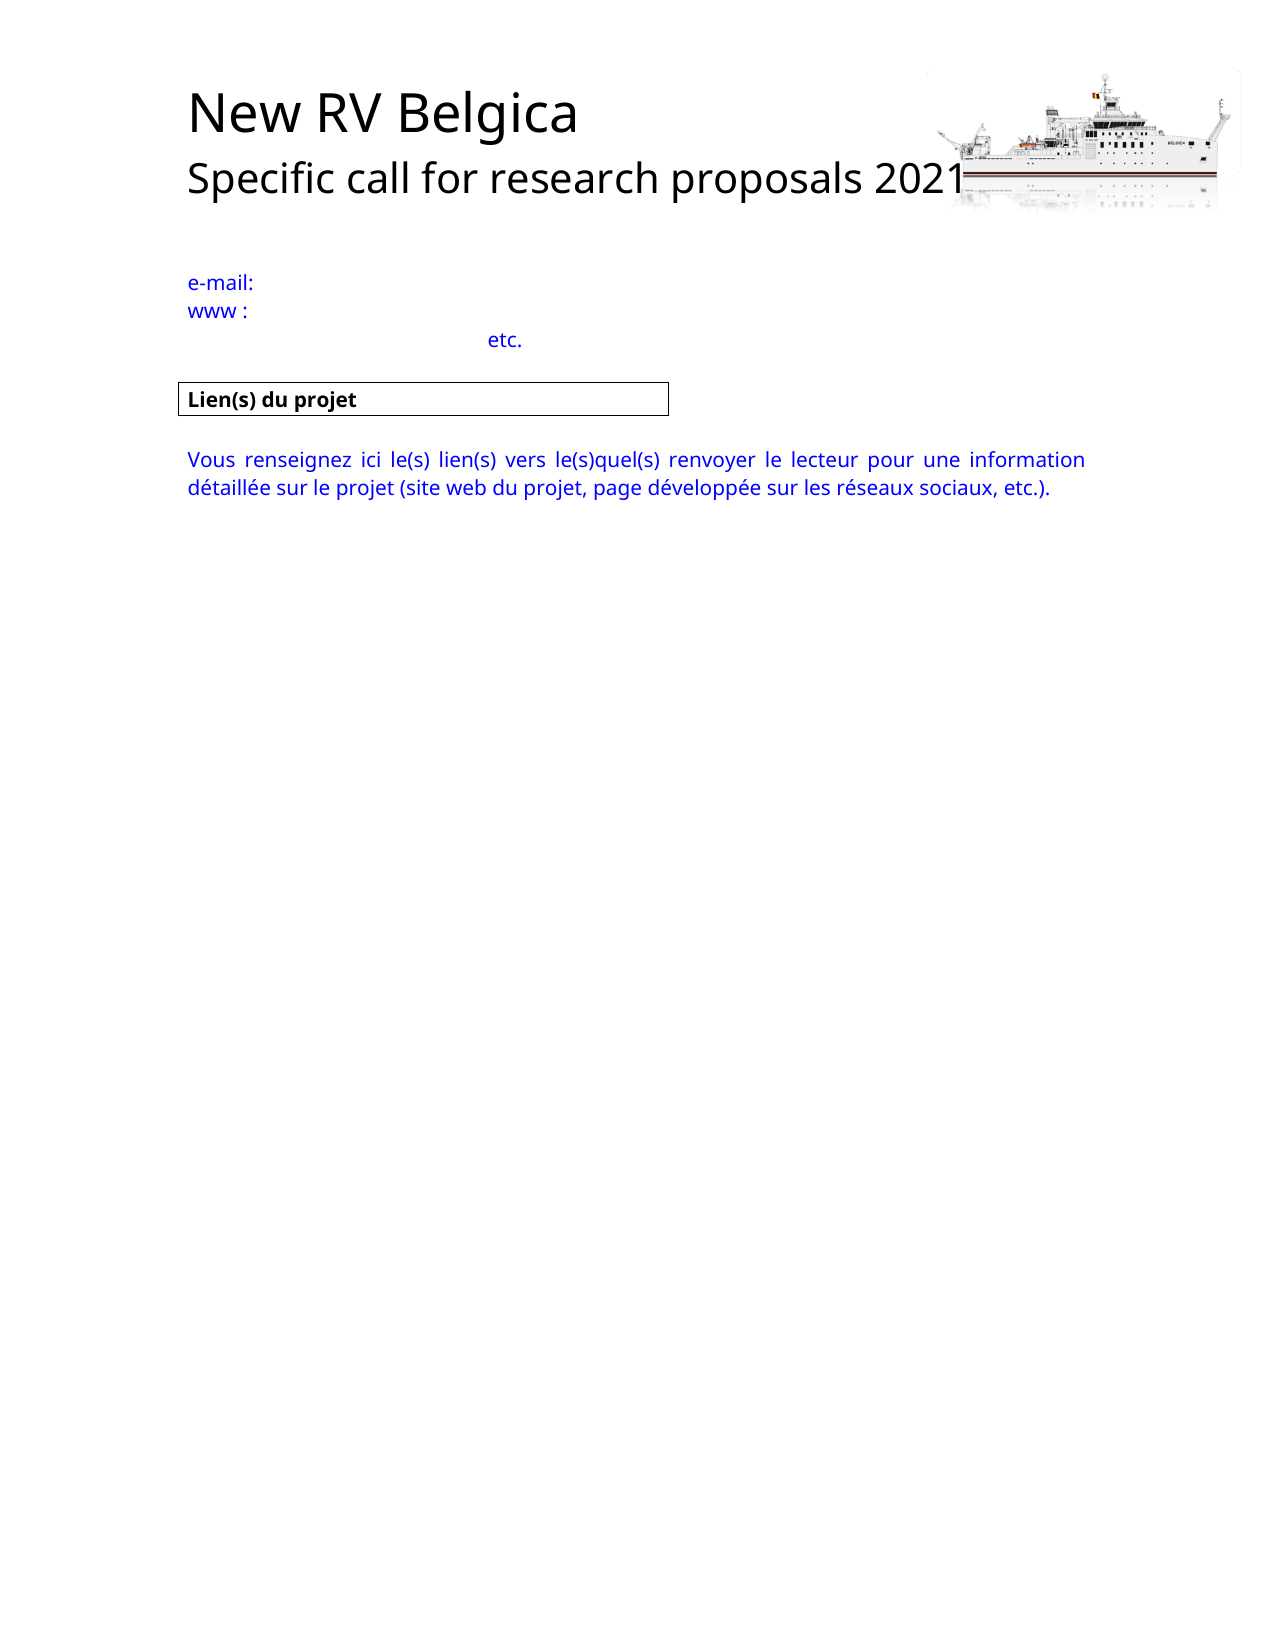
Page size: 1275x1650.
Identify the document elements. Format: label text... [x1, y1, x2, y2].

text e-mail: [187, 268, 1087, 296]
text www : [187, 296, 1087, 325]
text etc. [187, 325, 1087, 353]
picture [925, 68, 1242, 215]
text Vous renseignez ici le(s) lien(s) vers le(s)quel(s) renvoyer le lecteur pour une information détaillée sur le projet (site web du projet, page développée sur les réseaux sociaux, etc.). [187, 445, 1087, 502]
subtitle Lien(s) du projet [179, 383, 668, 415]
picture [925, 166, 938, 187]
